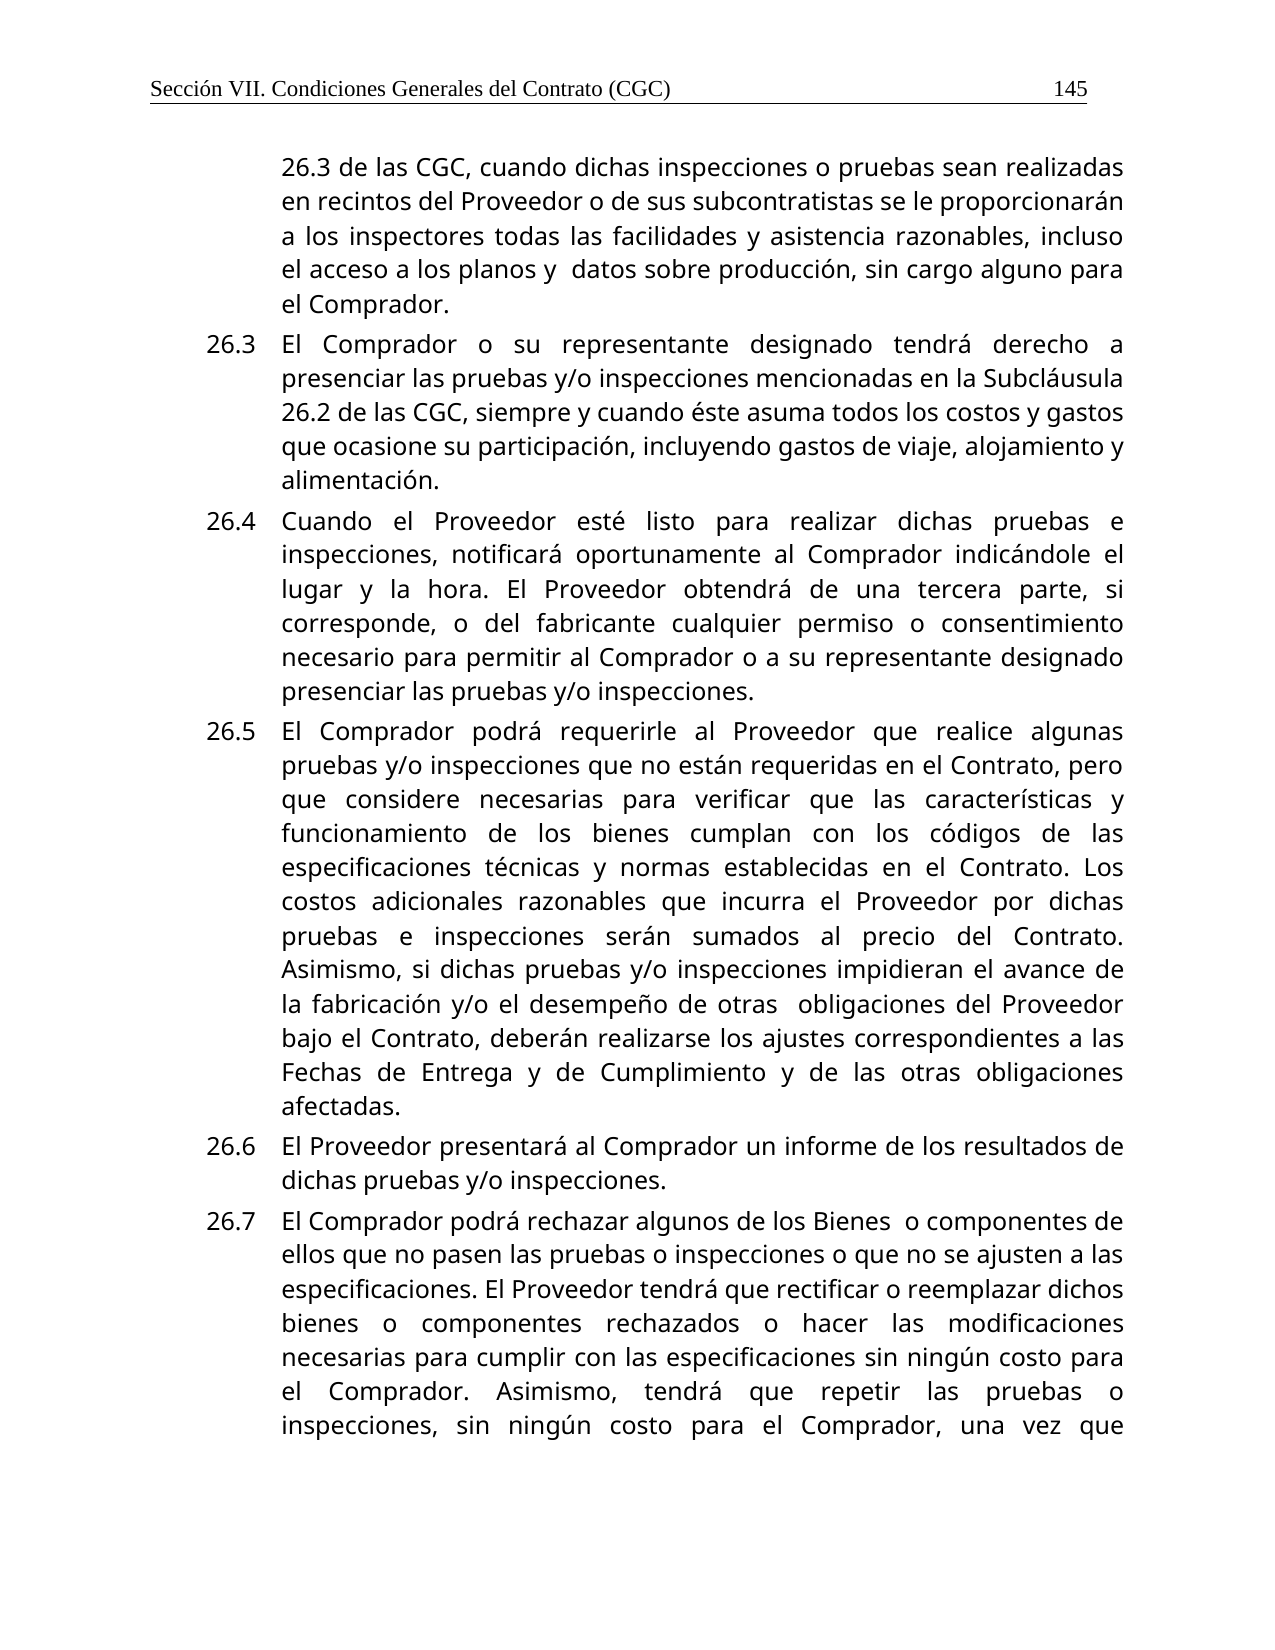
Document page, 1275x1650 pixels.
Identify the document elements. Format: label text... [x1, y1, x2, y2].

list Cuando el Proveedor esté listo para realizar dichas pruebas e inspecciones, notificará oportunamente al Comprador indicándole el lugar y la hora. El Proveedor obtendrá de una tercera parte, si corresponde, o del fabricante cualquier permiso o consentimiento necesario para permitir al Comprador o a su representante designado presenciar las pruebas y/o inspecciones. [206, 503, 1125, 707]
list El Comprador podrá requerirle al Proveedor que realice algunas pruebas y/o inspecciones que no están requeridas en el Contrato, pero que considere necesarias para verificar que las características y funcionamiento de los bienes cumplan con los códigos de las especificaciones técnicas y normas establecidas en el Contrato. Los costos adicionales razonables que incurra el Proveedor por dichas pruebas e inspecciones serán sumados al precio del Contrato. Asimismo, si dichas pruebas y/o inspecciones impidieran el avance de la fabricación y/o el desempeño de otras obligaciones del Proveedor bajo el Contrato, deberán realizarse los ajustes correspondientes a las Fechas de Entrega y de Cumplimiento y de las otras obligaciones afectadas. [206, 714, 1125, 1122]
list El Proveedor presentará al Comprador un informe de los resultados de dichas pruebas y/o inspecciones. [206, 1129, 1125, 1197]
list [206, 150, 1125, 320]
list El Comprador o su representante designado tendrá derecho a presenciar las pruebas y/o inspecciones mencionadas en la Subcláusula 26.2 de las CGC, siempre y cuando éste asuma todos los costos y gastos que ocasione su participación, incluyendo gastos de viaje, alojamiento y alimentación. [206, 327, 1125, 497]
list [206, 1203, 1125, 1442]
